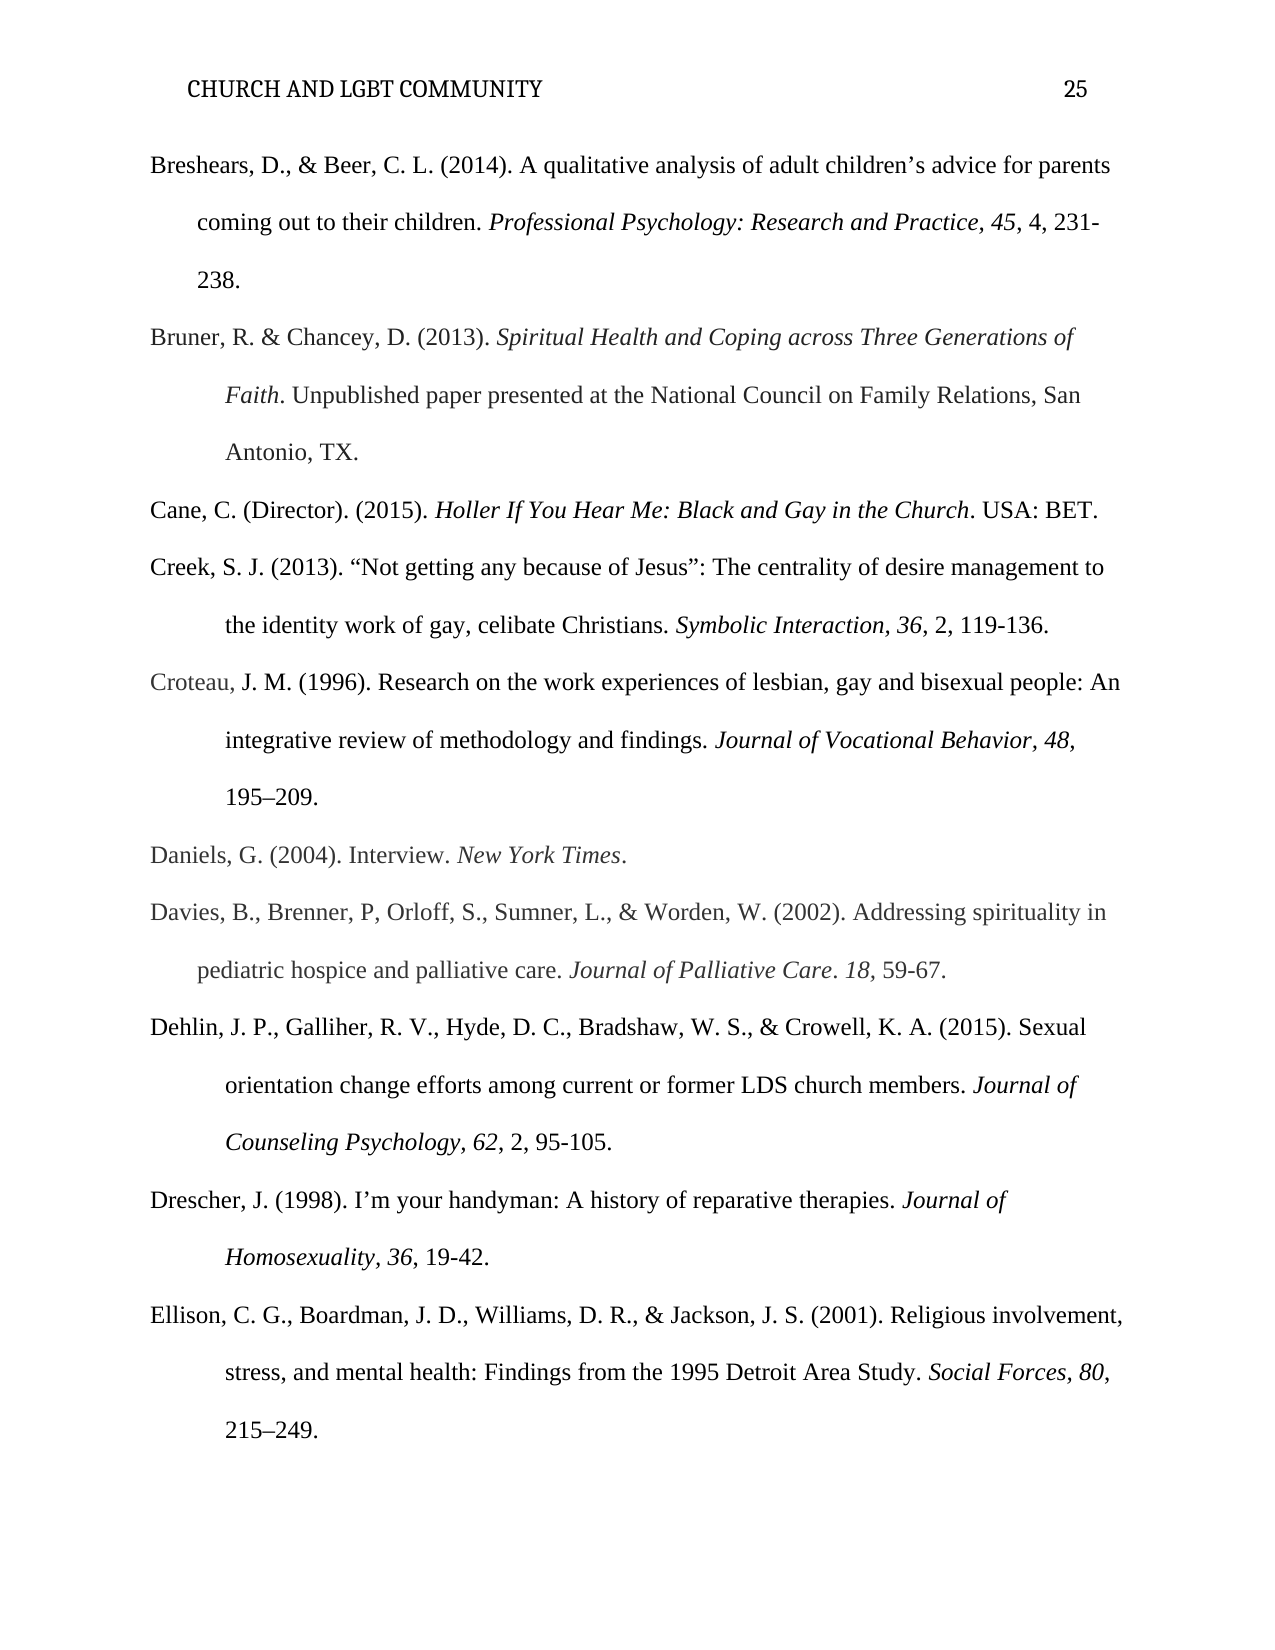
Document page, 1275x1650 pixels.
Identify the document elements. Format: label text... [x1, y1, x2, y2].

text Dehlin, J. P., Galliher, R. V., Hyde, D. C., Bradshaw, W. S., & Crowell, K. A. (2015). Sexual orientation change efforts among current or former LDS church members. Journal of Counseling Psychology, 62, 2, 95-105. [150, 1012, 1125, 1156]
text Cane, C. (Director). (2015). Holler If You Hear Me: Black and Gay in the Church. USA: BET. [150, 495, 1125, 524]
text Croteau, J. M. (1996). Research on the work experiences of lesbian, gay and bisexual people: An integrative review of methodology and findings. Journal of Vocational Behavior, 48, 195–209. [150, 667, 1125, 811]
text Daniels, G. (2004). Interview. New York Times. [150, 840, 1125, 869]
text Bruner, R. & Chancey, D. (2013). Spiritual Health and Coping across Three Generations of Faith. Unpublished paper presented at the National Council on Family Relations, San Antonio, TX. [150, 322, 1125, 466]
text Creek, S. J. (2013). “Not getting any because of Jesus”: The centrality of desire management to the identity work of gay, celibate Christians. Symbolic Interaction, 36, 2, 119-136. [150, 552, 1125, 639]
text Breshears, D., & Beer, C. L. (2014). A qualitative analysis of adult children’s advice for parents coming out to their children. Professional Psychology: Research and Practice, 45, 4, 231-238. [150, 150, 1125, 294]
text Davies, B., Brenner, P, Orloff, S., Sumner, L., & Worden, W. (2002). Addressing spirituality in pediatric hospice and palliative care. Journal of Palliative Care. 18, 59-67. [150, 897, 1125, 984]
text Ellison, C. G., Boardman, J. D., Williams, D. R., & Jackson, J. S. (2001). Religious involvement, stress, and mental health: Findings from the 1995 Detroit Area Study. Social Forces, 80, 215–249. [150, 1300, 1125, 1444]
text Drescher, J. (1998). I’m your handyman: A history of reparative therapies. Journal of Homosexuality, 36, 19-42. [150, 1185, 1125, 1271]
